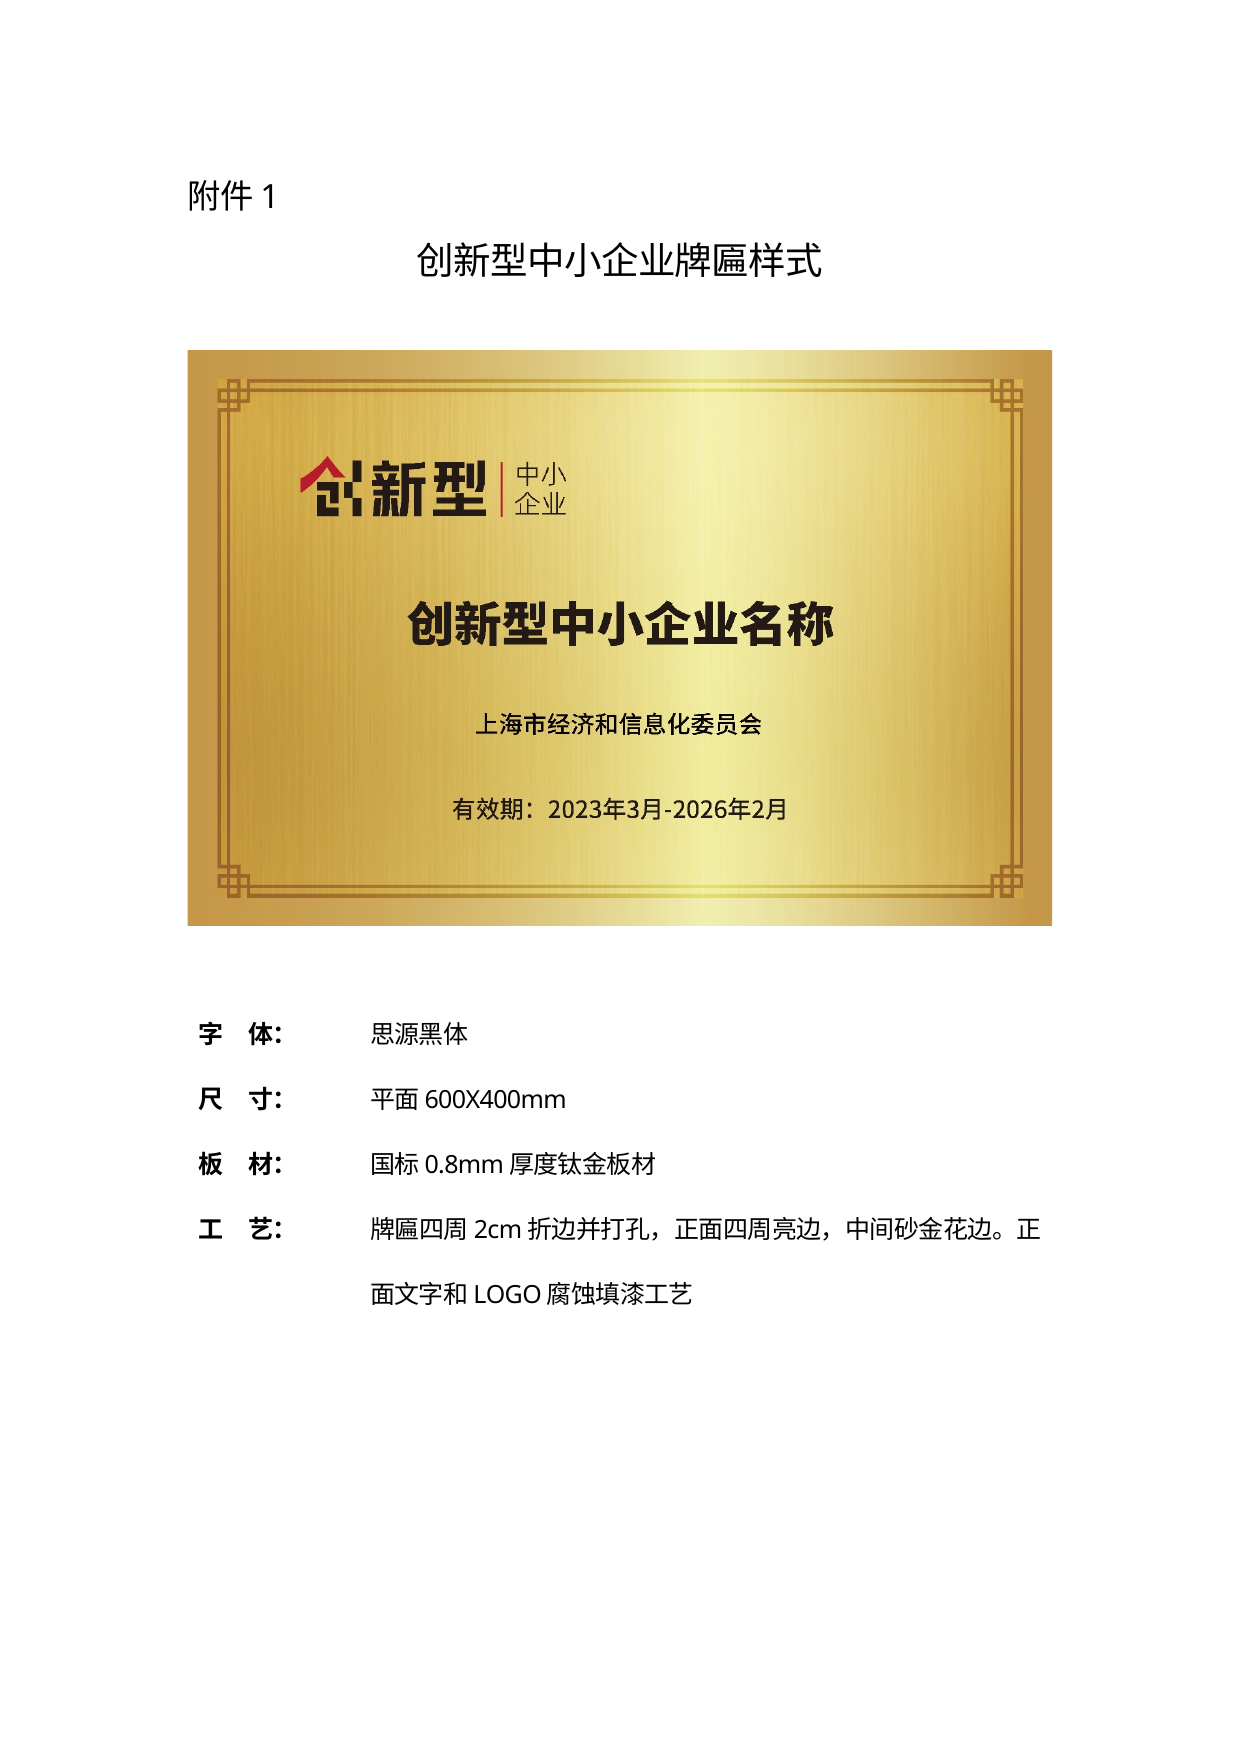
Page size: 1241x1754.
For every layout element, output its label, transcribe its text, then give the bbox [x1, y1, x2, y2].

table_cell 板 材： [188, 1130, 359, 1195]
table_cell 国标0.8mm厚度钛金板材 [359, 1130, 1053, 1195]
table_cell 尺 寸： [188, 1065, 359, 1130]
table_cell 工 艺： [188, 1195, 359, 1325]
table_header 思源黑体 [359, 1000, 1053, 1065]
text 创新型中小企业牌匾样式 [187, 227, 1053, 285]
table_header 字 体： [188, 1000, 359, 1065]
table_cell 平面600X400mm [359, 1065, 1053, 1130]
table_cell 牌匾四周2cm折边并打孔，正面四周亮边，中间砂金花边。正面文字和LOGO腐蚀填漆工艺 [359, 1195, 1053, 1325]
text 附件1 [187, 162, 1053, 227]
picture [187, 350, 1053, 926]
